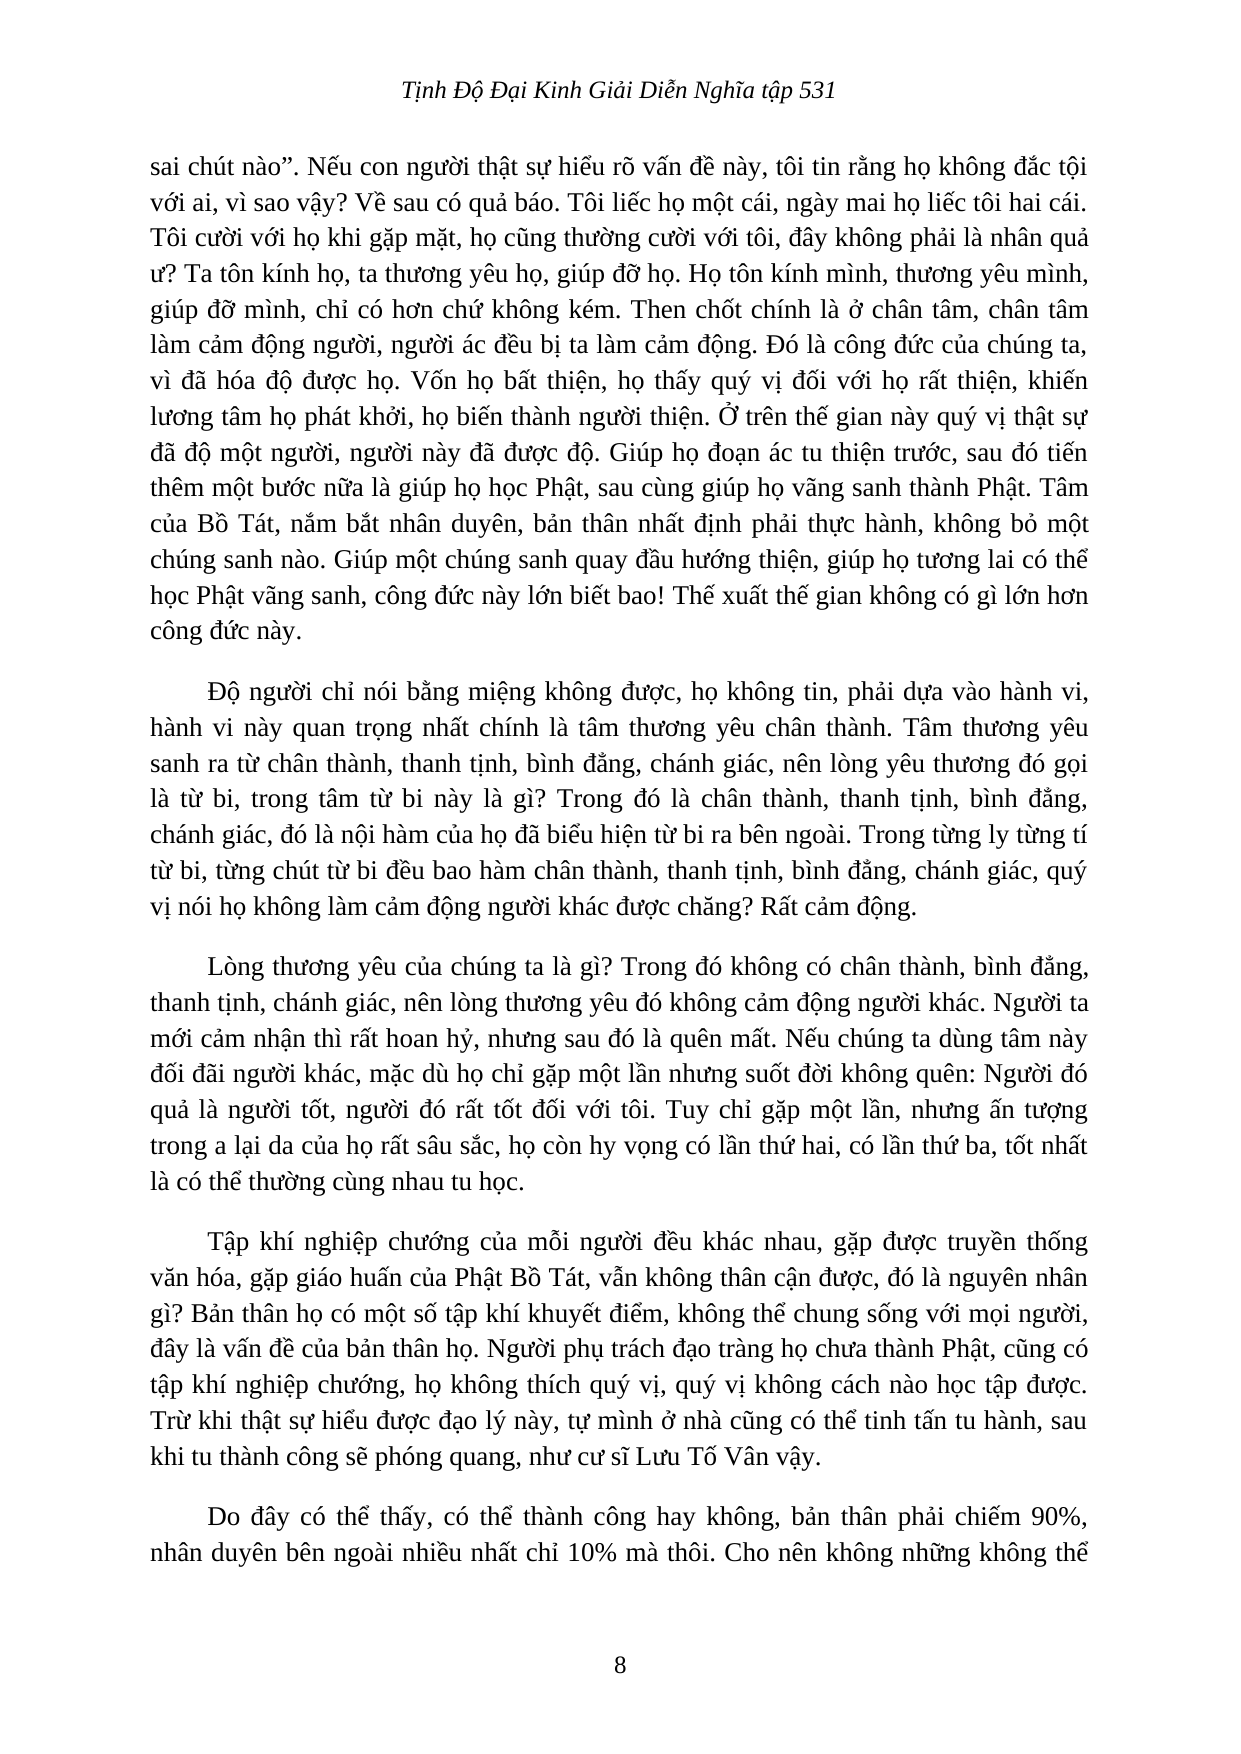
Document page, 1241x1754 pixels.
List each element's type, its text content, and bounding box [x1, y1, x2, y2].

text Độ người chỉ nói bằng miệng không được, họ không tin, phải dựa vào hành vi, hành vi này quan trọng nhất chính là tâm thương yêu chân thành. Tâm thương yêu sanh ra từ chân thành, thanh tịnh, bình đẳng, chánh giác, nên lòng yêu thương đó gọi là từ bi, trong tâm từ bi này là gì? Trong đó là chân thành, thanh tịnh, bình đẳng, chánh giác, đó là nội hàm của họ đã biểu hiện từ bi ra bên ngoài. Trong từng ly từng tí từ bi, từng chút từ bi đều bao hàm chân thành, thanh tịnh, bình đẳng, chánh giác, quý vị nói họ không làm cảm động người khác được chăng? Rất cảm động. [150, 675, 1090, 921]
text Tập khí nghiệp chướng của mỗi người đều khác nhau, gặp được truyền thống văn hóa, gặp giáo huấn của Phật Bồ Tát, vẫn không thân cận được, đó là nguyên nhân gì? Bản thân họ có một số tập khí khuyết điểm, không thể chung sống với mọi người, đây là vấn đề của bản thân họ. Người phụ trách đạo tràng họ chưa thành Phật, cũng có tập khí nghiệp chướng, họ không thích quý vị, quý vị không cách nào học tập được. Trừ khi thật sự hiểu được đạo lý này, tự mình ở nhà cũng có thể tinh tấn tu hành, sau khi tu thành công sẽ phóng quang, như cư sĩ Lưu Tố Vân vậy. [150, 1225, 1090, 1471]
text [150, 150, 1090, 646]
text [150, 1501, 1090, 1567]
text Lòng thương yêu của chúng ta là gì? Trong đó không có chân thành, bình đẳng, thanh tịnh, chánh giác, nên lòng thương yêu đó không cảm động người khác. Người ta mới cảm nhận thì rất hoan hỷ, nhưng sau đó là quên mất. Nếu chúng ta dùng tâm này đối đãi người khác, mặc dù họ chỉ gặp một lần nhưng suốt đời không quên: Người đó quả là người tốt, người đó rất tốt đối với tôi. Tuy chỉ gặp một lần, nhưng ấn tượng trong a lại da của họ rất sâu sắc, họ còn hy vọng có lần thứ hai, có lần thứ ba, tốt nhất là có thể thường cùng nhau tu học. [150, 950, 1090, 1196]
